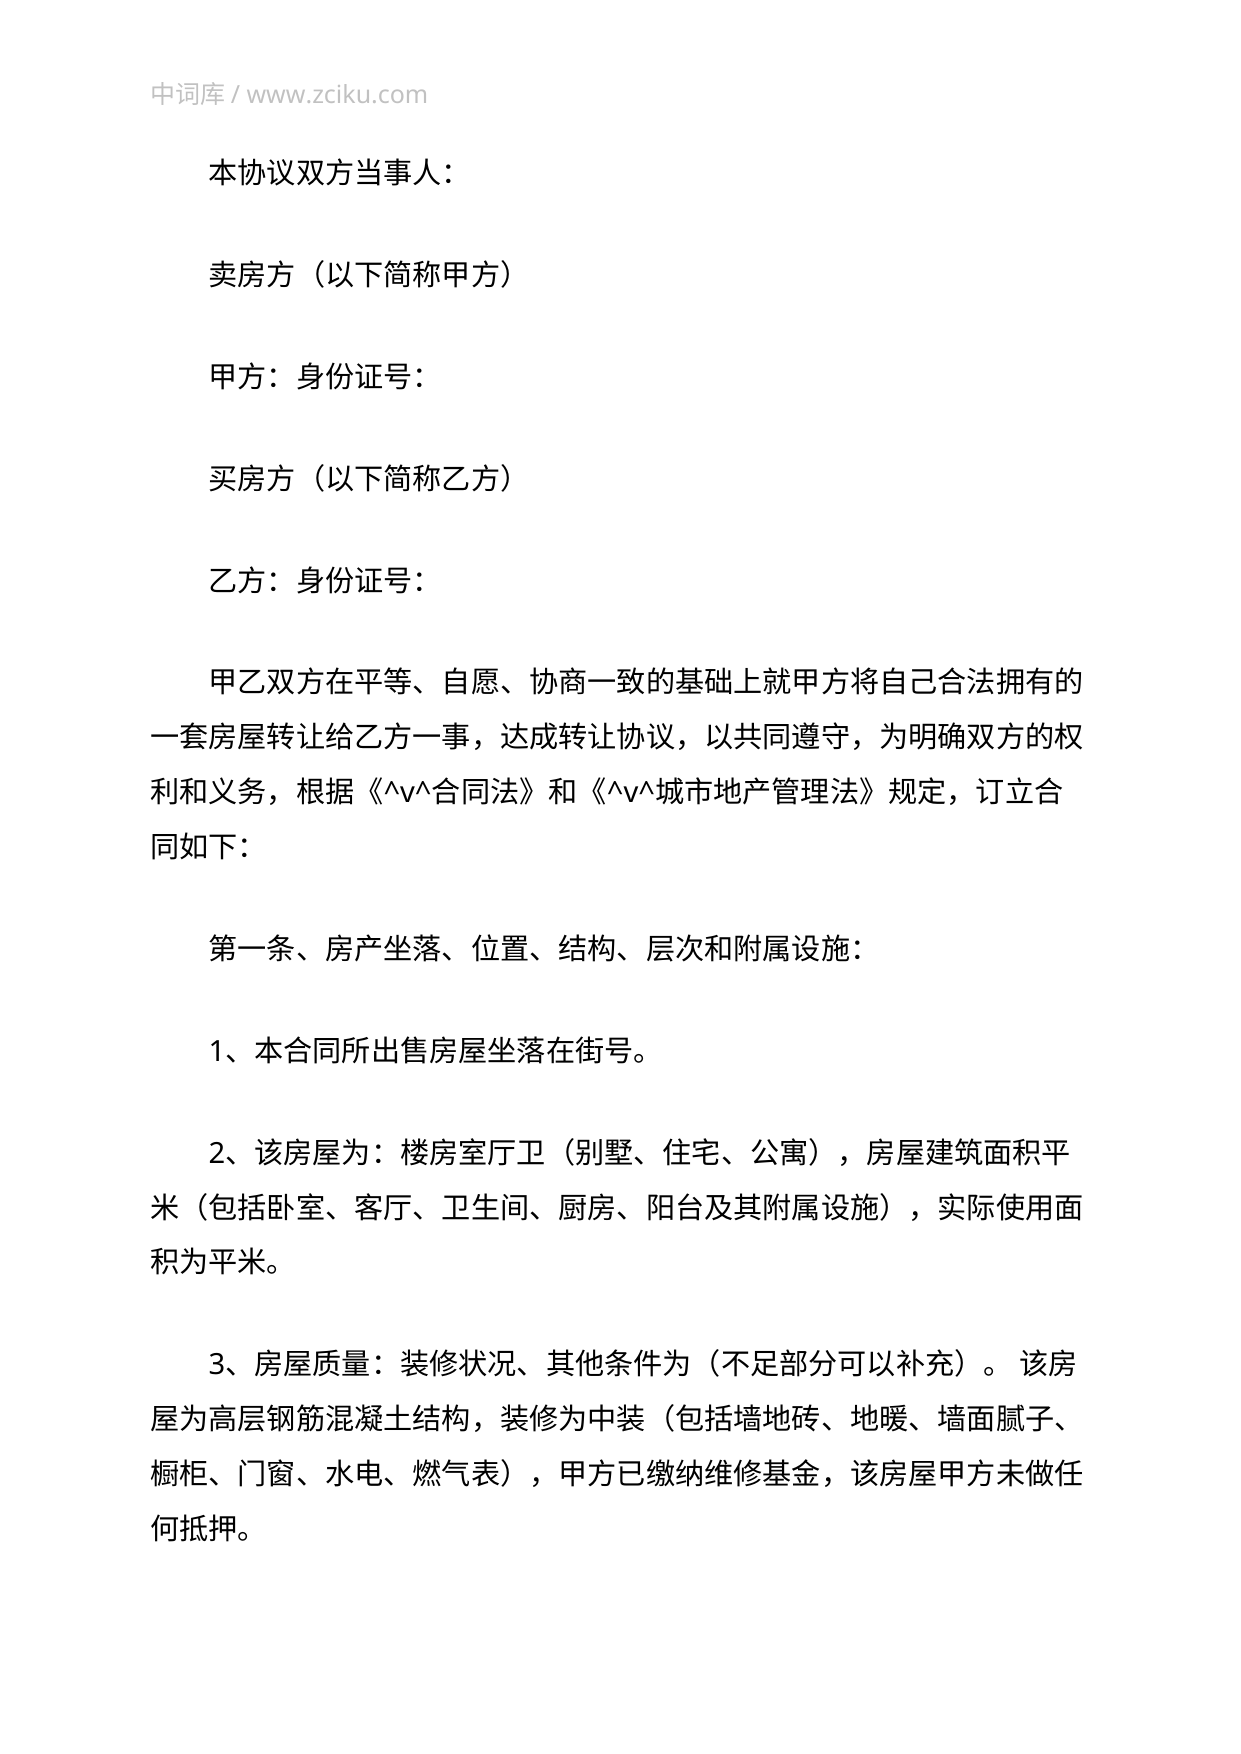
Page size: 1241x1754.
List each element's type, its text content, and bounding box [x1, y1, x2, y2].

text 3、房屋质量：装修状况、其他条件为（不足部分可以补充）。 该房屋为高层钢筋混凝土结构，装修为中装（包括墙地砖、地暖、墙面腻子、橱柜、门窗、水电、燃气表），甲方已缴纳维修基金，该房屋甲方未做任何抵押。 [150, 1341, 1090, 1548]
text 甲方：身份证号： [150, 353, 1090, 396]
text 乙方：身份证号： [150, 557, 1090, 599]
text 第一条、房产坐落、位置、结构、层次和附属设施： [150, 925, 1090, 968]
text 1、本合同所出售房屋坐落在街号。 [150, 1027, 1090, 1069]
text 2、该房屋为：楼房室厅卫（别墅、住宅、公寓），房屋建筑面积平米（包括卧室、客厅、卫生间、厨房、阳台及其附属设施），实际使用面积为平米。 [150, 1129, 1090, 1281]
text 甲乙双方在平等、自愿、协商一致的基础上就甲方将自己合法拥有的一套房屋转让给乙方一事，达成转让协议，以共同遵守，为明确双方的权利和义务，根据《^v^合同法》和《^v^城市地产管理法》规定，订立合同如下： [150, 659, 1090, 866]
text 本协议双方当事人： [150, 150, 1090, 192]
text 卖房方（以下简称甲方） [150, 252, 1090, 294]
text 买房方（以下简称乙方） [150, 455, 1090, 498]
